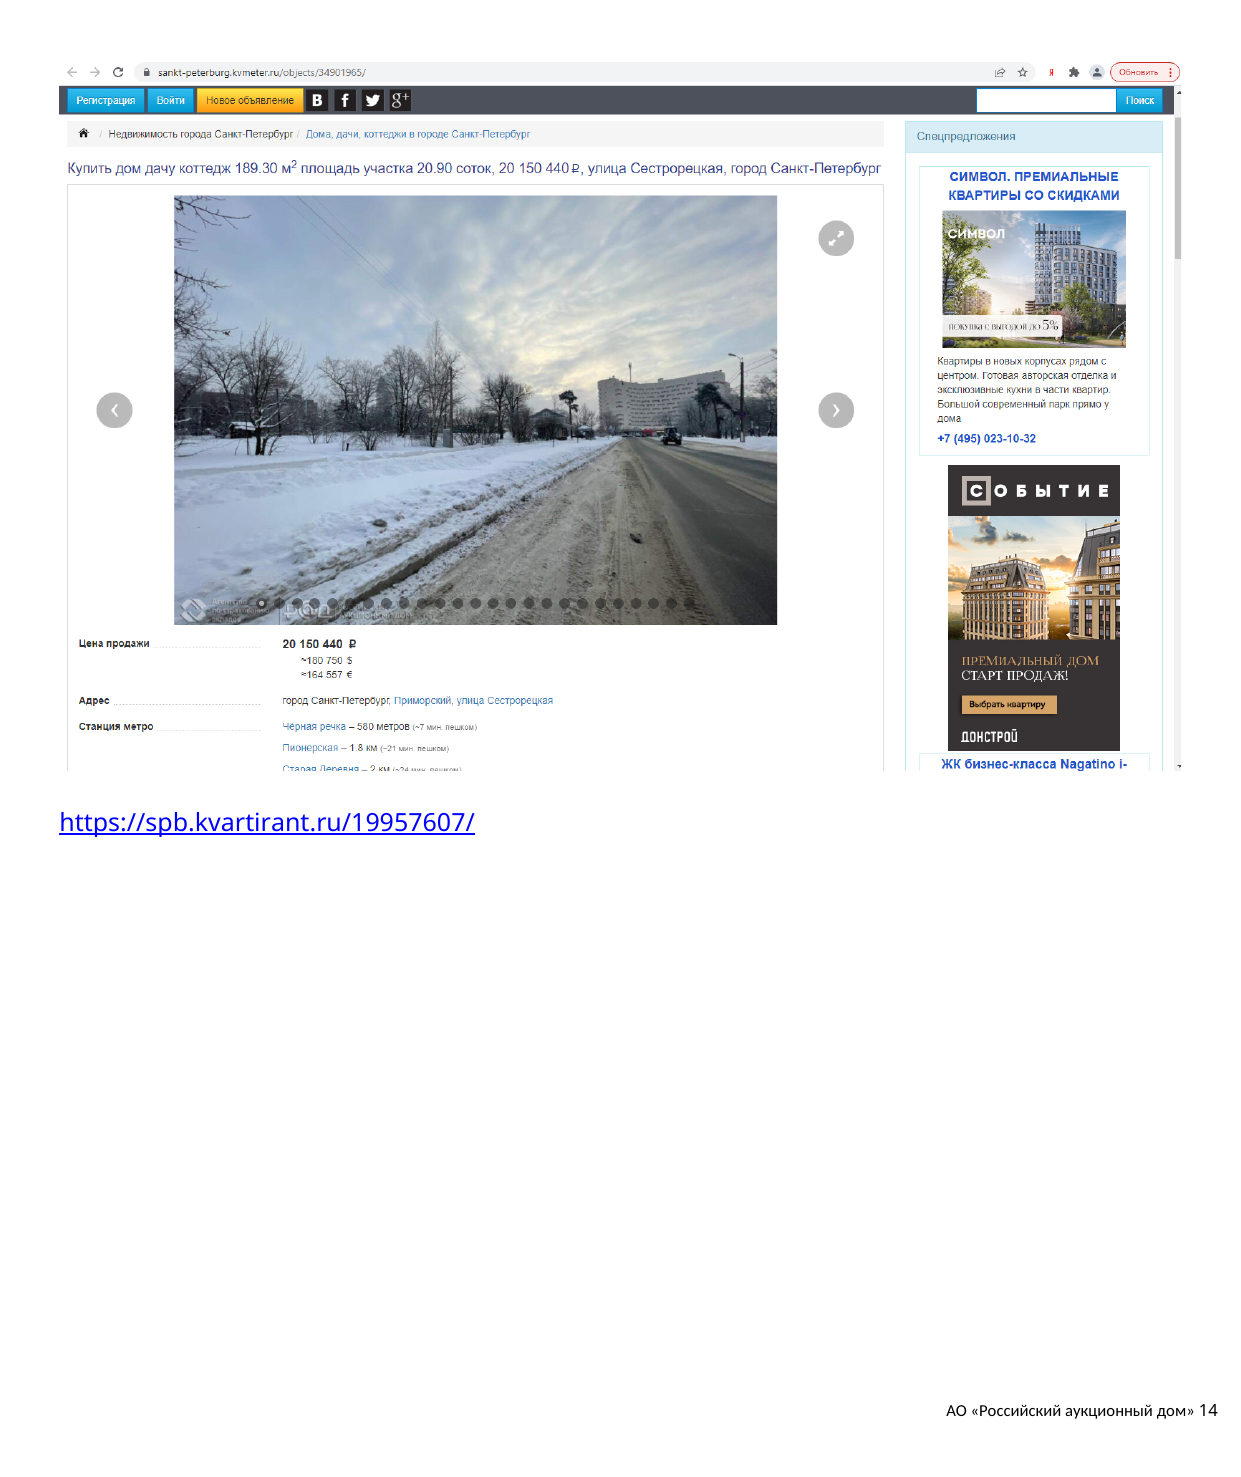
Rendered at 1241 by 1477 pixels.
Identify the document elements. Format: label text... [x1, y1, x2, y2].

picture [59, 59, 1182, 771]
text https://spb.kvartirant.ru/19957607/ [59, 804, 1181, 838]
